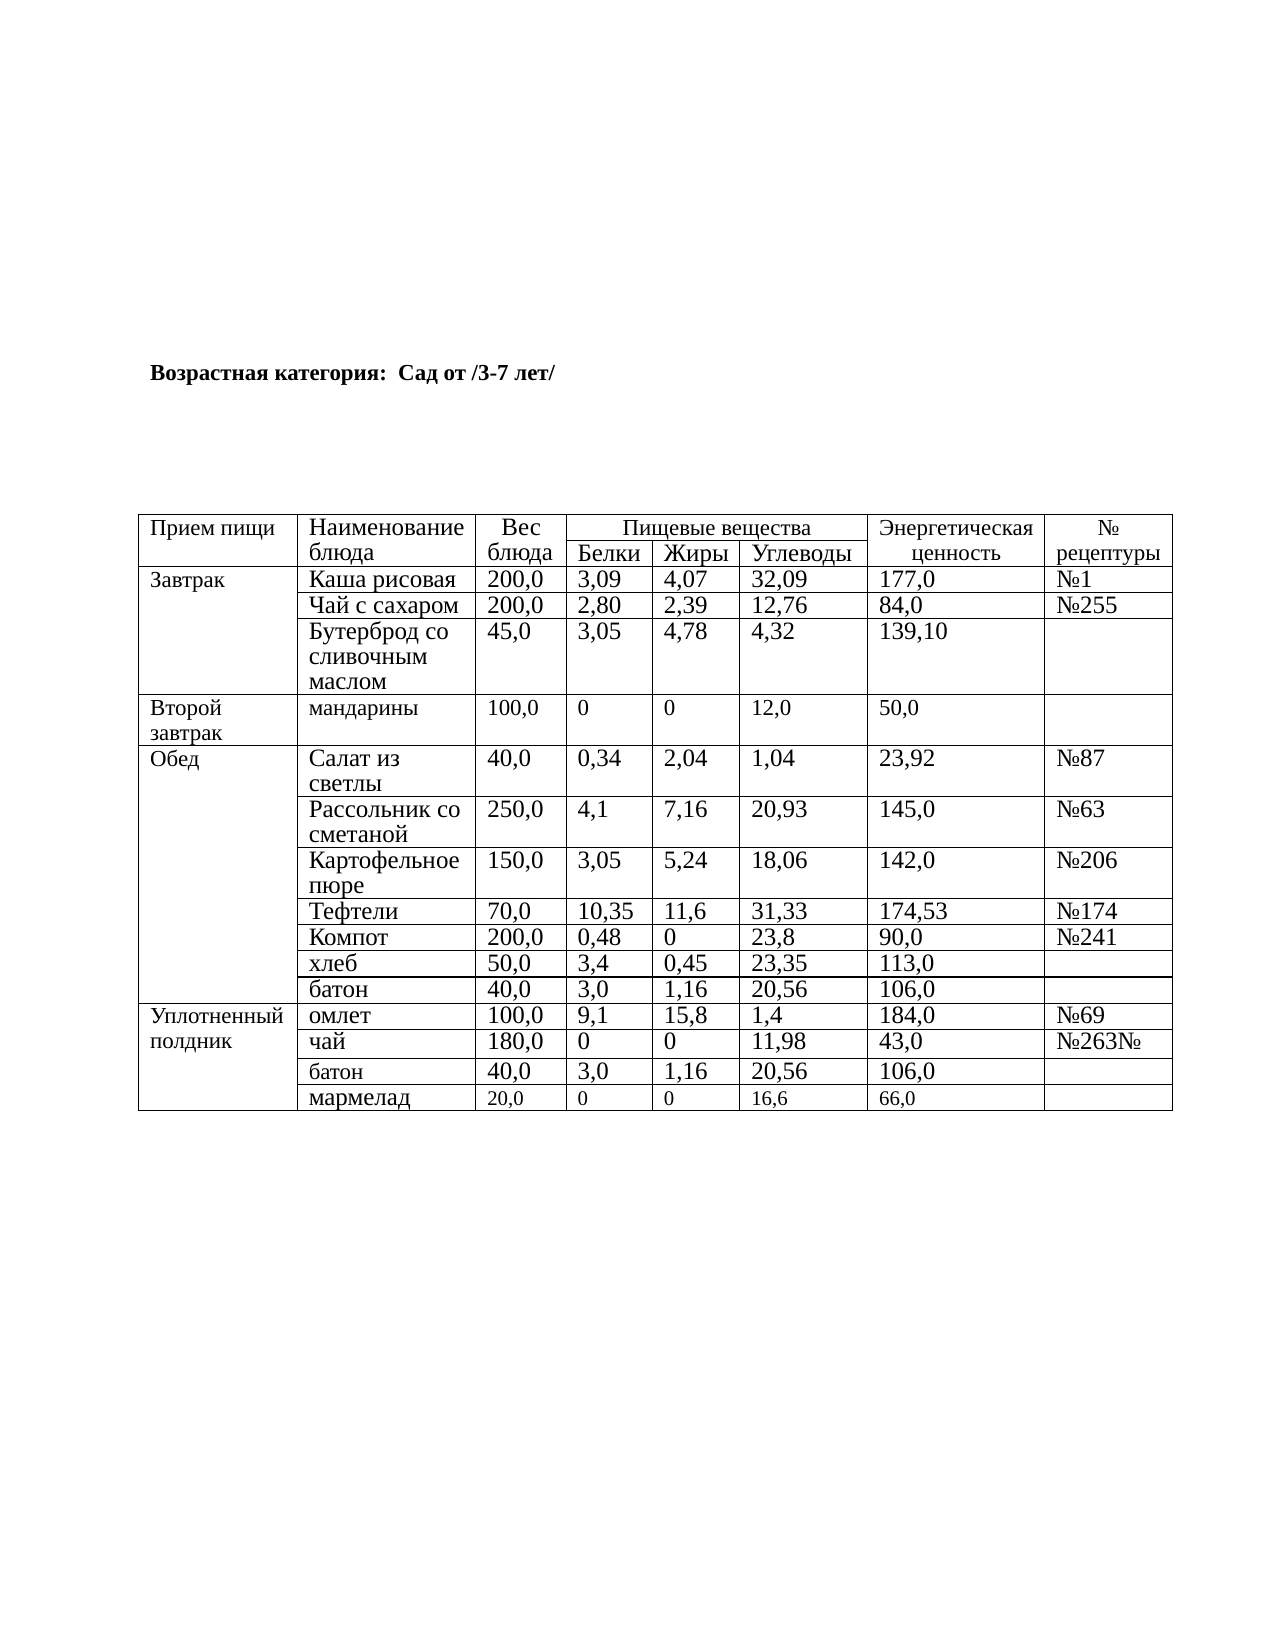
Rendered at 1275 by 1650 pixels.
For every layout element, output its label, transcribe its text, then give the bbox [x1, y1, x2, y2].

table_cell 66,0 [868, 1085, 1044, 1110]
table_cell 0,34 [567, 746, 652, 796]
table_cell 0 [567, 1030, 652, 1058]
table_cell хлеб [298, 951, 475, 976]
table_cell 40,0 [476, 746, 566, 796]
table_cell 50,0 [868, 695, 1044, 745]
table_cell 3,4 [567, 951, 652, 976]
table_cell Обед [139, 746, 297, 1002]
table_cell 84,0 [868, 593, 1044, 618]
table_header Вес блюда [476, 515, 566, 566]
table_cell 3,0 [567, 978, 652, 1002]
table_cell 18,06 [740, 848, 867, 898]
table_header Прием пищи [139, 515, 297, 566]
table_cell [1045, 695, 1172, 745]
table_cell Компот [298, 925, 475, 950]
table_cell 0 [567, 695, 652, 745]
table_cell 43,0 [868, 1030, 1044, 1058]
table_cell 1,16 [653, 978, 739, 1002]
table_cell 50,0 [476, 951, 566, 976]
table_cell 2,39 [653, 593, 739, 618]
table_cell 7,16 [653, 797, 739, 847]
table_cell Рассольник со сметаной [298, 797, 475, 847]
table_cell [1045, 1059, 1172, 1084]
table_cell 200,0 [476, 593, 566, 618]
table_header Энергетическая ценность [868, 515, 1044, 566]
table_cell [1045, 978, 1172, 1002]
table_cell 11,6 [653, 899, 739, 924]
table_cell №63 [1045, 797, 1172, 847]
table_cell 11,98 [740, 1030, 867, 1058]
table_cell 100,0 [476, 1004, 566, 1028]
table_cell 23,35 [740, 951, 867, 976]
table_cell 150,0 [476, 848, 566, 898]
table_cell 31,33 [740, 899, 867, 924]
table_cell 32,09 [740, 567, 867, 592]
table_cell 3,0 [567, 1059, 652, 1084]
table_cell [1045, 619, 1172, 694]
table_cell 4,32 [740, 619, 867, 694]
table_cell 5,24 [653, 848, 739, 898]
table_header Пищевые вещества [567, 515, 867, 540]
table_cell 0 [653, 695, 739, 745]
table_cell 106,0 [868, 1059, 1044, 1084]
table_cell №174 [1045, 899, 1172, 924]
table_cell Углеводы [740, 541, 867, 566]
table_cell №263№ [1045, 1030, 1172, 1058]
table_cell №241 [1045, 925, 1172, 950]
table_cell №1 [1045, 567, 1172, 592]
table_cell 40,0 [476, 1059, 566, 1084]
table_cell 139,10 [868, 619, 1044, 694]
table_cell Каша рисовая [298, 567, 475, 592]
table_cell Белки [567, 541, 652, 566]
table_cell Картофельное пюре [298, 848, 475, 898]
table_cell Тефтели [298, 899, 475, 924]
table_cell 180,0 [476, 1030, 566, 1058]
table_cell 12,76 [740, 593, 867, 618]
table_cell 15,8 [653, 1004, 739, 1028]
table_cell Салат из светлы [298, 746, 475, 796]
table_cell 90,0 [868, 925, 1044, 950]
table_cell 2,80 [567, 593, 652, 618]
table_cell 0,48 [567, 925, 652, 950]
table_cell 100,0 [476, 695, 566, 745]
table_cell Чай с сахаром [298, 593, 475, 618]
table_cell 45,0 [476, 619, 566, 694]
table_cell 174,53 [868, 899, 1044, 924]
table_cell [1045, 1085, 1172, 1110]
table_cell 40,0 [476, 978, 566, 1002]
table_cell 200,0 [476, 925, 566, 950]
table_cell 23,8 [740, 925, 867, 950]
table_cell 145,0 [868, 797, 1044, 847]
table_cell 20,56 [740, 1059, 867, 1084]
table_cell 20,0 [476, 1085, 566, 1110]
table_cell 1,04 [740, 746, 867, 796]
table_cell батон [298, 1059, 475, 1084]
table_cell 23,92 [868, 746, 1044, 796]
table_cell 4,07 [653, 567, 739, 592]
table_cell 0 [653, 925, 739, 950]
table_cell Уплотненный полдник [139, 1004, 297, 1110]
table_cell 142,0 [868, 848, 1044, 898]
table_cell 1,16 [653, 1059, 739, 1084]
table_cell 0 [653, 1030, 739, 1058]
table_cell 20,56 [740, 978, 867, 1002]
table_cell Завтрак [139, 567, 297, 694]
table_cell чай [298, 1030, 475, 1058]
table_cell 0,45 [653, 951, 739, 976]
table_cell 0 [567, 1085, 652, 1110]
table_cell 3,05 [567, 848, 652, 898]
table_cell 20,93 [740, 797, 867, 847]
table_cell 2,04 [653, 746, 739, 796]
table_cell 3,05 [567, 619, 652, 694]
table_header № рецептуры [1045, 515, 1172, 566]
table_cell батон [298, 978, 475, 1002]
table_cell 0 [653, 1085, 739, 1110]
table_cell №255 [1045, 593, 1172, 618]
table_header Наименование блюда [298, 515, 475, 566]
table_cell [1045, 951, 1172, 976]
table_cell омлет [298, 1004, 475, 1028]
table_cell мармелад [298, 1085, 475, 1110]
table_cell 4,1 [567, 797, 652, 847]
table_cell 12,0 [740, 695, 867, 745]
table_cell 3,09 [567, 567, 652, 592]
table_cell 4,78 [653, 619, 739, 694]
table_cell 16,6 [740, 1085, 867, 1110]
table_cell Бутерброд со сливочным маслом [298, 619, 475, 694]
table_cell 184,0 [868, 1004, 1044, 1028]
table_cell 200,0 [476, 567, 566, 592]
table_cell №87 [1045, 746, 1172, 796]
table_cell 70,0 [476, 899, 566, 924]
table_cell 106,0 [868, 978, 1044, 1002]
table_cell Жиры [653, 541, 739, 566]
table_cell Второй завтрак [139, 695, 297, 745]
table_cell №69 [1045, 1004, 1172, 1028]
text Возрастная категория: Сад от /3-7 лет/ [150, 358, 1125, 387]
table_cell 250,0 [476, 797, 566, 847]
table_cell 177,0 [868, 567, 1044, 592]
table_cell 113,0 [868, 951, 1044, 976]
table_cell 1,4 [740, 1004, 867, 1028]
table_cell мандарины [298, 695, 475, 745]
table_cell 10,35 [567, 899, 652, 924]
table_cell 9,1 [567, 1004, 652, 1028]
table_cell №206 [1045, 848, 1172, 898]
